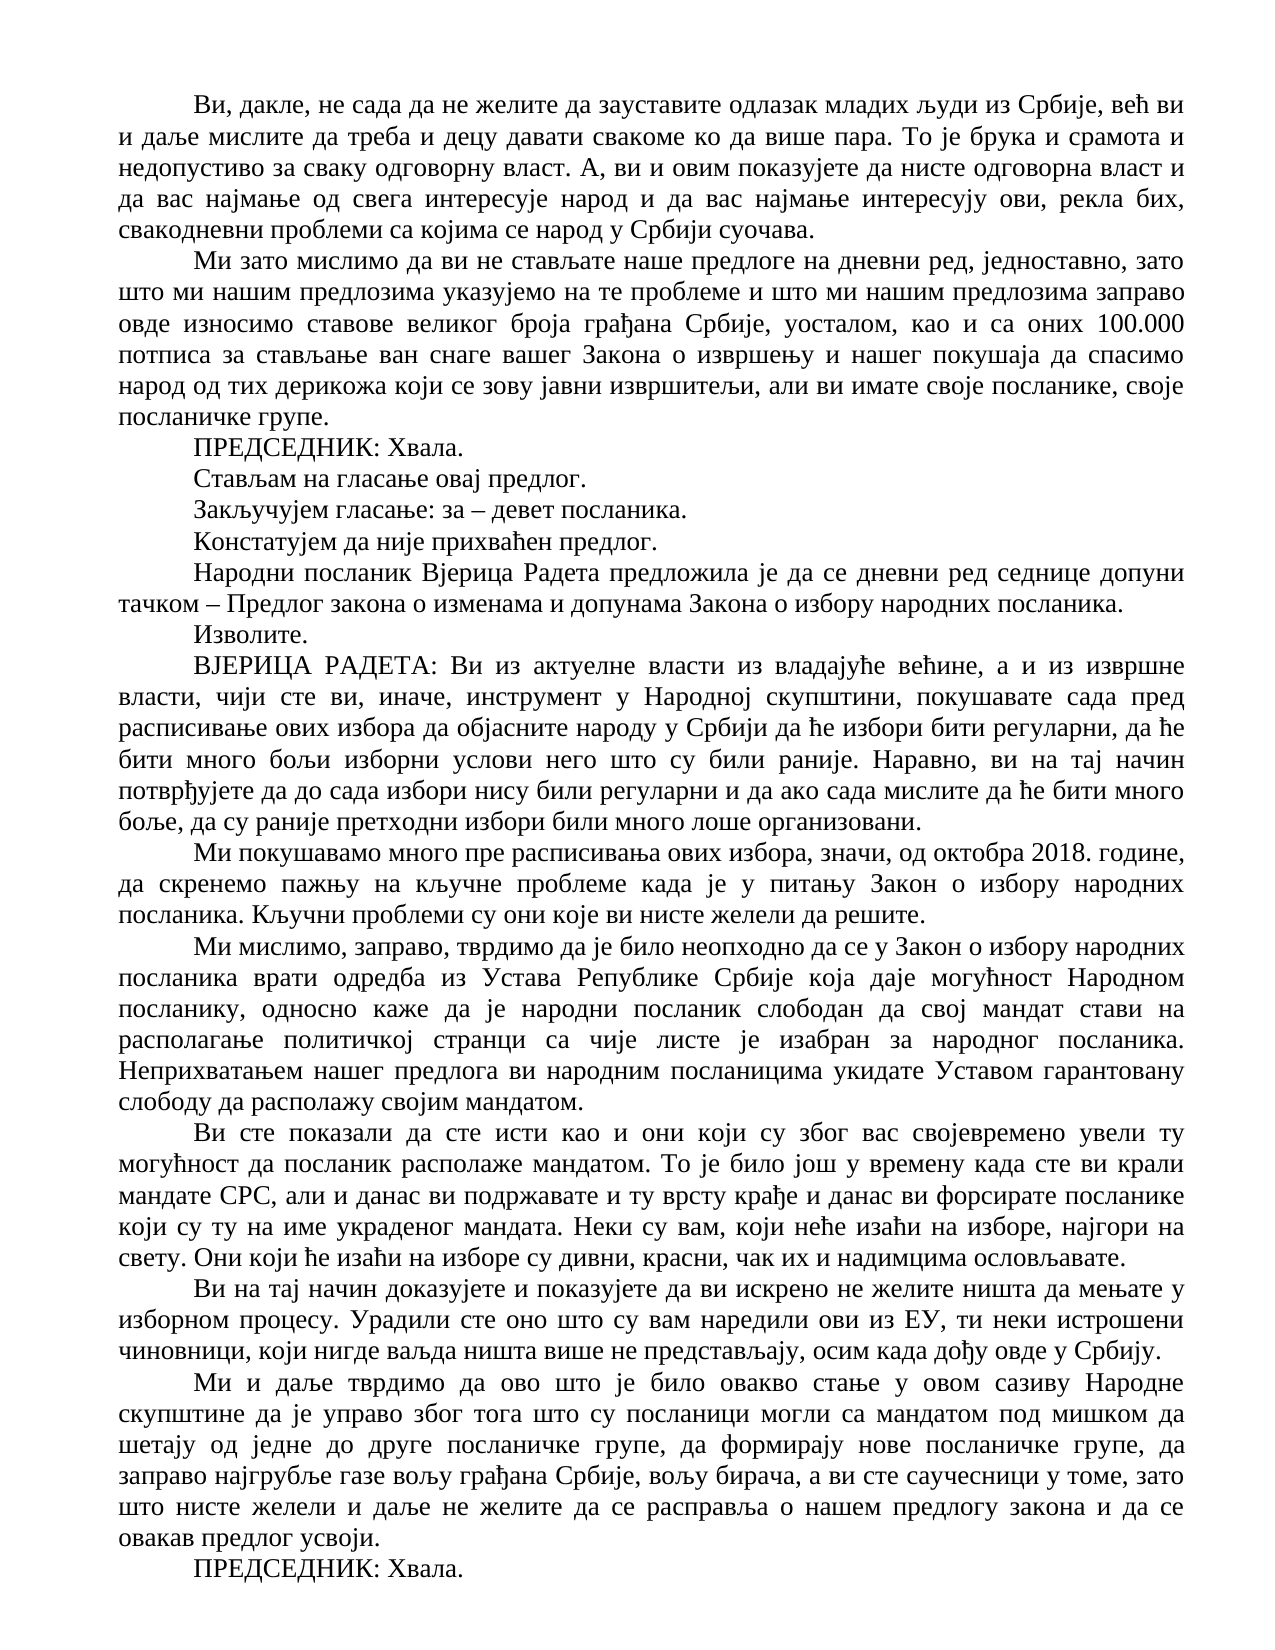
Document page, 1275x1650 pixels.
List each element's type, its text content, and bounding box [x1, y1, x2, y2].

text Ми мислимо, заправо, тврдимо да је било неопходно да се у Закон о избору народних посланика врати одредба из Устава Републике Србије која даје могућност Народном посланику, односно каже да је народни посланик слободан да свој мандат стави на располагање политичкој странци са чије листе је изабран за народног посланика. Неприхватањем нашег предлога ви народним посланицима укидате Уставом гарантовану слободу да располажу својим мандатом. [118, 929, 1186, 1116]
text ПРЕДСЕДНИК: Хвала. [118, 431, 1186, 462]
text Ми покушавамо много пре расписивања ових избора, значи, од октобра 2018. године, да скренемо пажњу на кључне проблеме када је у питању Закон о избору народних посланика. Кључни проблеми су они које ви нисте желели да решите. [118, 836, 1186, 929]
text Ви, дакле, не сада да не желите да зауставите одлазак младих људи из Србије, већ ви и даље мислите да треба и децу давати свакоме ко да више пара. То је брука и срамота и недопустиво за сваку одговорну власт. А, ви и овим показујете да нисте одговорна власт и да вас најмање од свега интересује народ и да вас најмање интересују ови, рекла бих, свакодневни проблеми са којима се народ у Србији суочава. [118, 89, 1186, 244]
text Ви на тај начин доказујете и показујете да ви искрено не желите ништа да мењате у изборном процесу. Урадили сте оно што су вам наредили ови из ЕУ, ти неки истрошени чиновници, који нигде ваљда ништа више не представљају, осим када дођу овде у Србију. [118, 1272, 1186, 1366]
text Констатујем да није прихваћен предлог. [118, 525, 1186, 556]
text Народни посланик Вјерица Радета предложила је да се дневни ред седнице допуни тачком – Предлог закона о изменама и допунама Закона о избору народних посланика. [118, 556, 1186, 618]
text Ми зато мислимо да ви не стављате наше предлоге на дневни ред, једноставно, зато што ми нашим предлозима указујемо на те проблеме и што ми нашим предлозима заправо овде износимо ставове великог броја грађана Србије, уосталом, као и са оних 100.000 потписа за стављање ван снаге вашег Закона о извршењу и нашег покушаја да спасимо народ од тих дерикожа који се зову јавни извршитељи, али ви имате своје посланике, своје посланичке групе. [118, 244, 1186, 431]
text Изволите. [118, 618, 1186, 649]
text Стављам на гласање овај предлог. [118, 462, 1186, 493]
text Ви сте показали да сте исти као и они који су због вас својевремено увели ту могућност да посланик располаже мандатом. То је било још у времену када сте ви крали мандате СРС, али и данас ви подржавате и ту врсту крађе и данас ви форсирате посланике који су ту на име украденог мандата. Неки су вам, који неће изаћи на изборе, најгори на свету. Они који ће изаћи на изборе су дивни, красни, чак их и надимцима ословљавате. [118, 1116, 1186, 1272]
text Ми и даље тврдимо да ово што је било овакво стање у овом сазиву Народне скупштине да је управо због тога што су посланици могли са мандатом под мишком да шетају од једне до друге посланичке групе, да формирају нове посланичке групе, да заправо најгрубље газе вољу грађана Србије, вољу бирача, а ви сте саучесници у томе, зато што нисте желели и даље не желите да се расправља о нашем предлогу закона и да се овакав предлог усвоји. [118, 1366, 1186, 1552]
text Закључујем гласање: за – девет посланика. [118, 493, 1186, 525]
text ВЈЕРИЦА РАДЕТА: Ви из актуелне власти из владајуће већине, а и из извршне власти, чији сте ви, иначе, инструмент у Народној скупштини, покушавате сада пред расписивање ових избора да објасните народу у Србији да ће избори бити регуларни, да ће бити много бољи изборни услови него што су били раније. Наравно, ви на тај начин потврђујете да до сада избори нису били регуларни и да ако сада мислите да ће бити много боље, да су раније претходни избори били много лоше организовани. [118, 649, 1186, 836]
text ПРЕДСЕДНИК: Хвала. [118, 1552, 1186, 1584]
